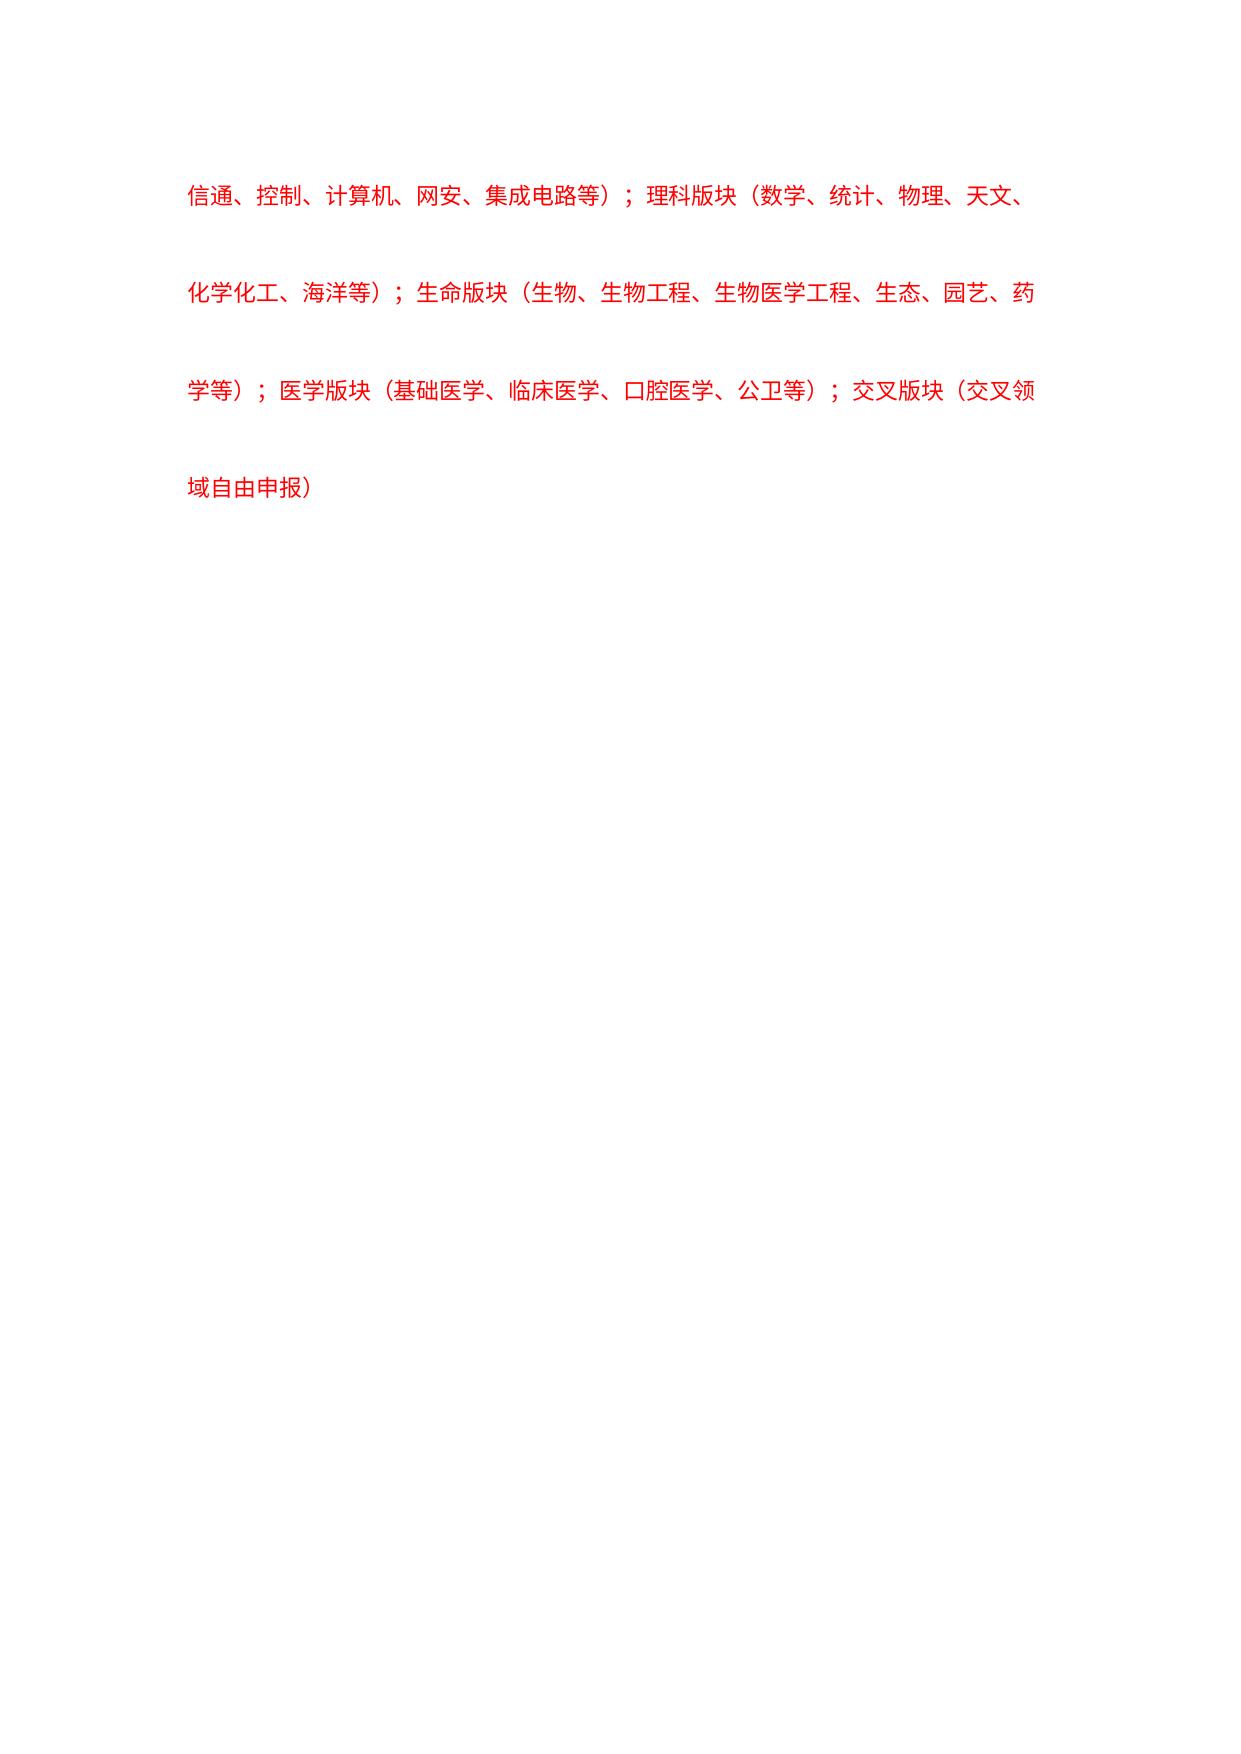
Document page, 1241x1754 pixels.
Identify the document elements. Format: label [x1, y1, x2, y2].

text [187, 162, 1053, 519]
